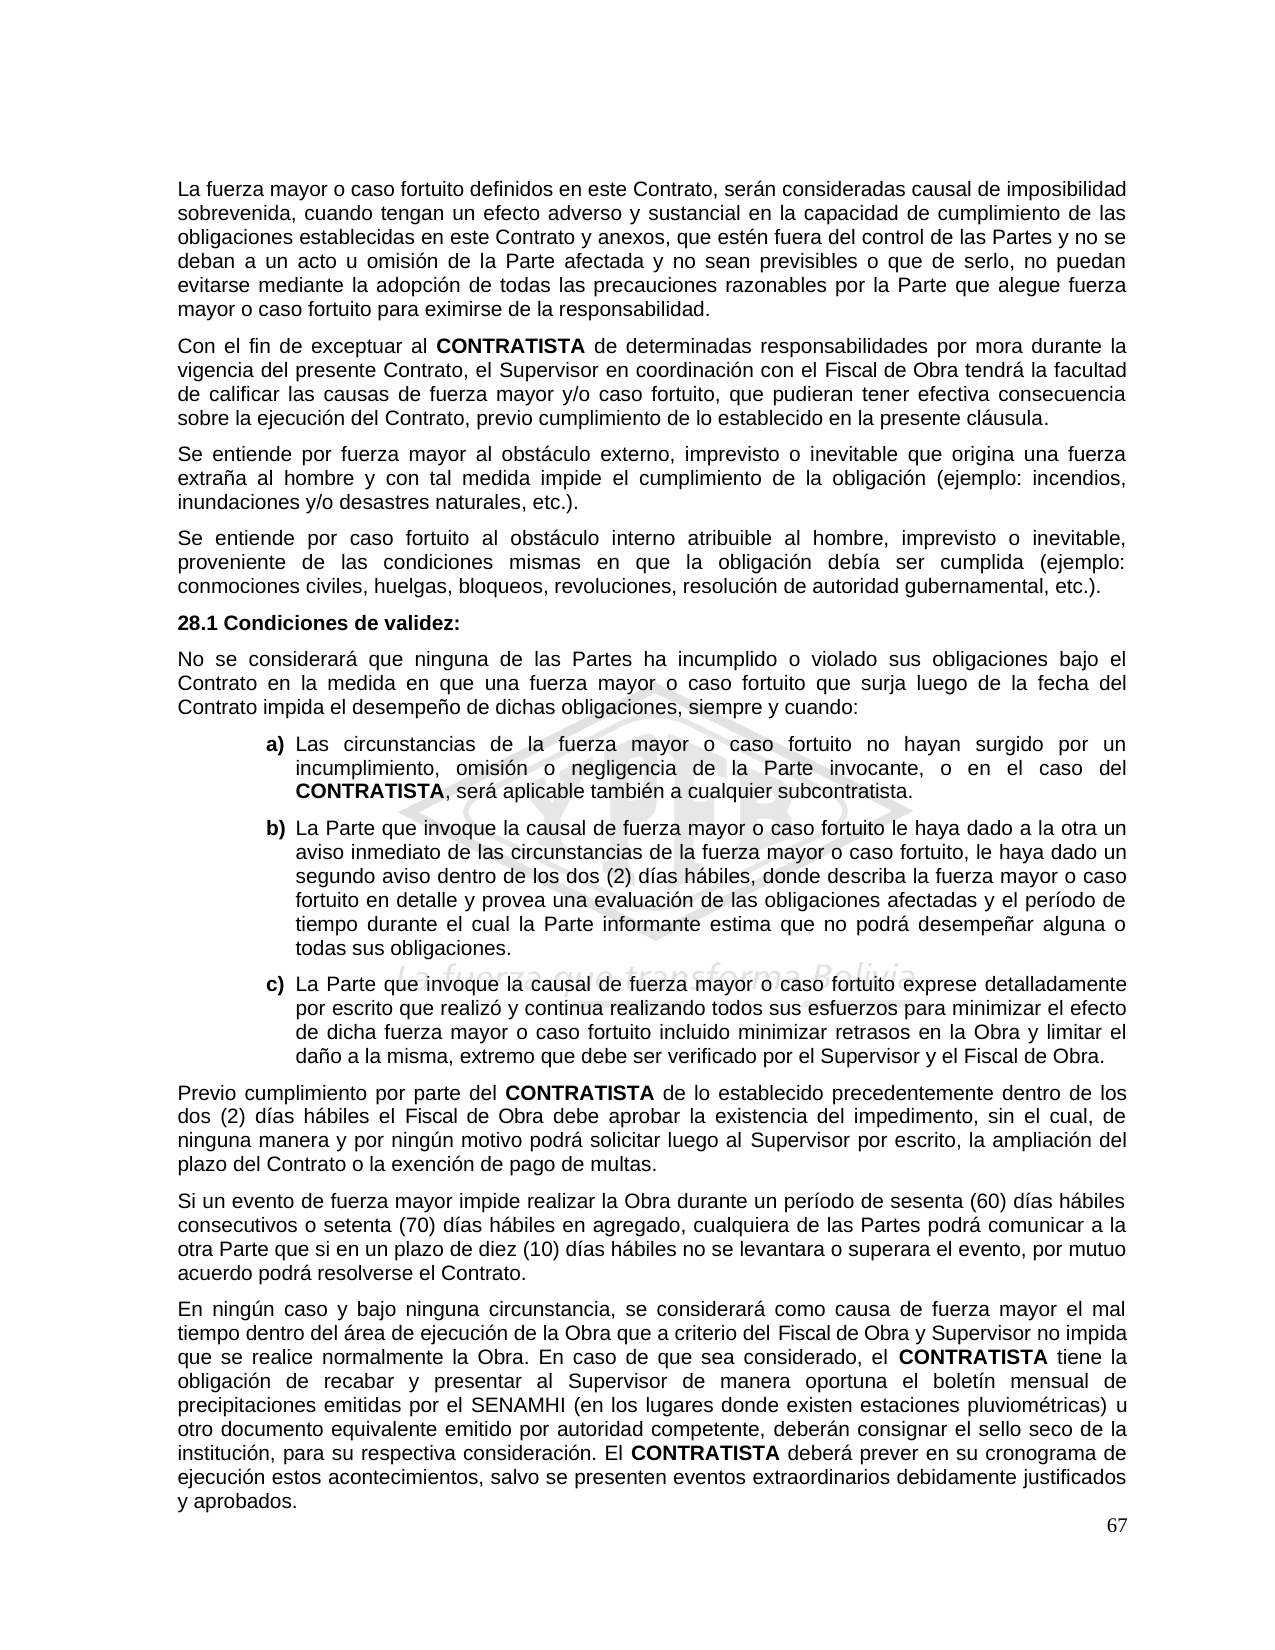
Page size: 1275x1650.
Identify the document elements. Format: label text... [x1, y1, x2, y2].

text Si un evento de fuerza mayor impide realizar la Obra durante un período de sesenta (60) días hábiles consecutivos o setenta (70) días hábiles en agregado, cualquiera de las Partes podrá comunicar a la otra Parte que si en un plazo de diez (10) días hábiles no se levantara o superara el evento, por mutuo acuerdo podrá resolverse el Contrato. [177, 1189, 1127, 1284]
text En ningún caso y bajo ninguna circunstancia, se considerará como causa de fuerza mayor el mal tiempo dentro del área de ejecución de la Obra que a criterio del Fiscal de Obra y Supervisor no impida que se realice normalmente la Obra. En caso de que sea considerado, el CONTRATISTA tiene la obligación de recabar y presentar al Supervisor de manera oportuna el boletín mensual de precipitaciones emitidas por el SENAMHI (en los lugares donde existen estaciones pluviométricas) u otro documento equivalente emitido por autoridad competente, deberán consignar el sello seco de la institución, para su respectiva consideración. El CONTRATISTA deberá prever en su cronograma de ejecución estos acontecimientos, salvo se presenten eventos extraordinarios debidamente justificados y aprobados. [177, 1297, 1127, 1513]
list La Parte que invoque la causal de fuerza mayor o caso fortuito le haya dado a la otra un aviso inmediato de las circunstancias de la fuerza mayor o caso fortuito, le haya dado un segundo aviso dentro de los dos (2) días hábiles, donde describa la fuerza mayor o caso fortuito en detalle y provea una evaluación de las obligaciones afectadas y el período de tiempo durante el cual la Parte informante estima que no podrá desempeñar alguna o todas sus obligaciones. [266, 816, 1128, 959]
text La fuerza mayor o caso fortuito definidos en este Contrato, serán consideradas causal de imposibilidad sobrevenida, cuando tengan un efecto adverso y sustancial en la capacidad de cumplimiento de las obligaciones establecidas en este Contrato y anexos, que estén fuera del control de las Partes y no se deban a un acto u omisión de la Parte afectada y no sean previsibles o que de serlo, no puedan evitarse mediante la adopción de todas las precauciones razonables por la Parte que alegue fuerza mayor o caso fortuito para eximirse de la responsabilidad. [177, 177, 1128, 321]
text Se entiende por caso fortuito al obstáculo interno atribuible al hombre, imprevisto o inevitable, proveniente de las condiciones mismas en que la obligación debía ser cumplida (ejemplo: conmociones civiles, huelgas, bloqueos, revoluciones, resolución de autoridad gubernamental, etc.). [177, 526, 1127, 598]
text Se entiende por fuerza mayor al obstáculo externo, imprevisto o inevitable que origina una fuerza extraña al hombre y con tal medida impide el cumplimiento de la obligación (ejemplo: incendios, inundaciones y/o desastres naturales, etc.). [177, 442, 1127, 514]
text Previo cumplimiento por parte del CONTRATISTA de lo establecido precedentemente dentro de los dos (2) días hábiles el Fiscal de Obra debe aprobar la existencia del impedimento, sin el cual, de ninguna manera y por ningún motivo podrá solicitar luego al Supervisor por escrito, la ampliación del plazo del Contrato o la exención de pago de multas. [177, 1080, 1127, 1176]
list Las circunstancias de la fuerza mayor o caso fortuito no hayan surgido por un incumplimiento, omisión o negligencia de la Parte invocante, o en el caso del CONTRATISTA, será aplicable también a cualquier subcontratista. [266, 731, 1128, 803]
text No se considerará que ninguna de las Partes ha incumplido o violado sus obligaciones bajo el Contrato en la medida en que una fuerza mayor o caso fortuito que surja luego de la fecha del Contrato impida el desempeño de dichas obligaciones, siempre y cuando: [177, 647, 1128, 719]
text Con el fin de exceptuar al CONTRATISTA de determinadas responsabilidades por mora durante la vigencia del presente Contrato, el Supervisor en coordinación con el Fiscal de Obra tendrá la facultad de calificar las causas de fuerza mayor y/o caso fortuito, que pudieran tener efectiva consecuencia sobre la ejecución del Contrato, previo cumplimiento de lo establecido en la presente cláusula. [177, 333, 1127, 429]
text 28.1 Condiciones de validez: [177, 611, 1128, 634]
list La Parte que invoque la causal de fuerza mayor o caso fortuito exprese detalladamente por escrito que realizó y continua realizando todos sus esfuerzos para minimizar el efecto de dicha fuerza mayor o caso fortuito incluido minimizar retrasos en la Obra y limitar el daño a la misma, extremo que debe ser verificado por el Supervisor y el Fiscal de Obra. [266, 972, 1128, 1068]
